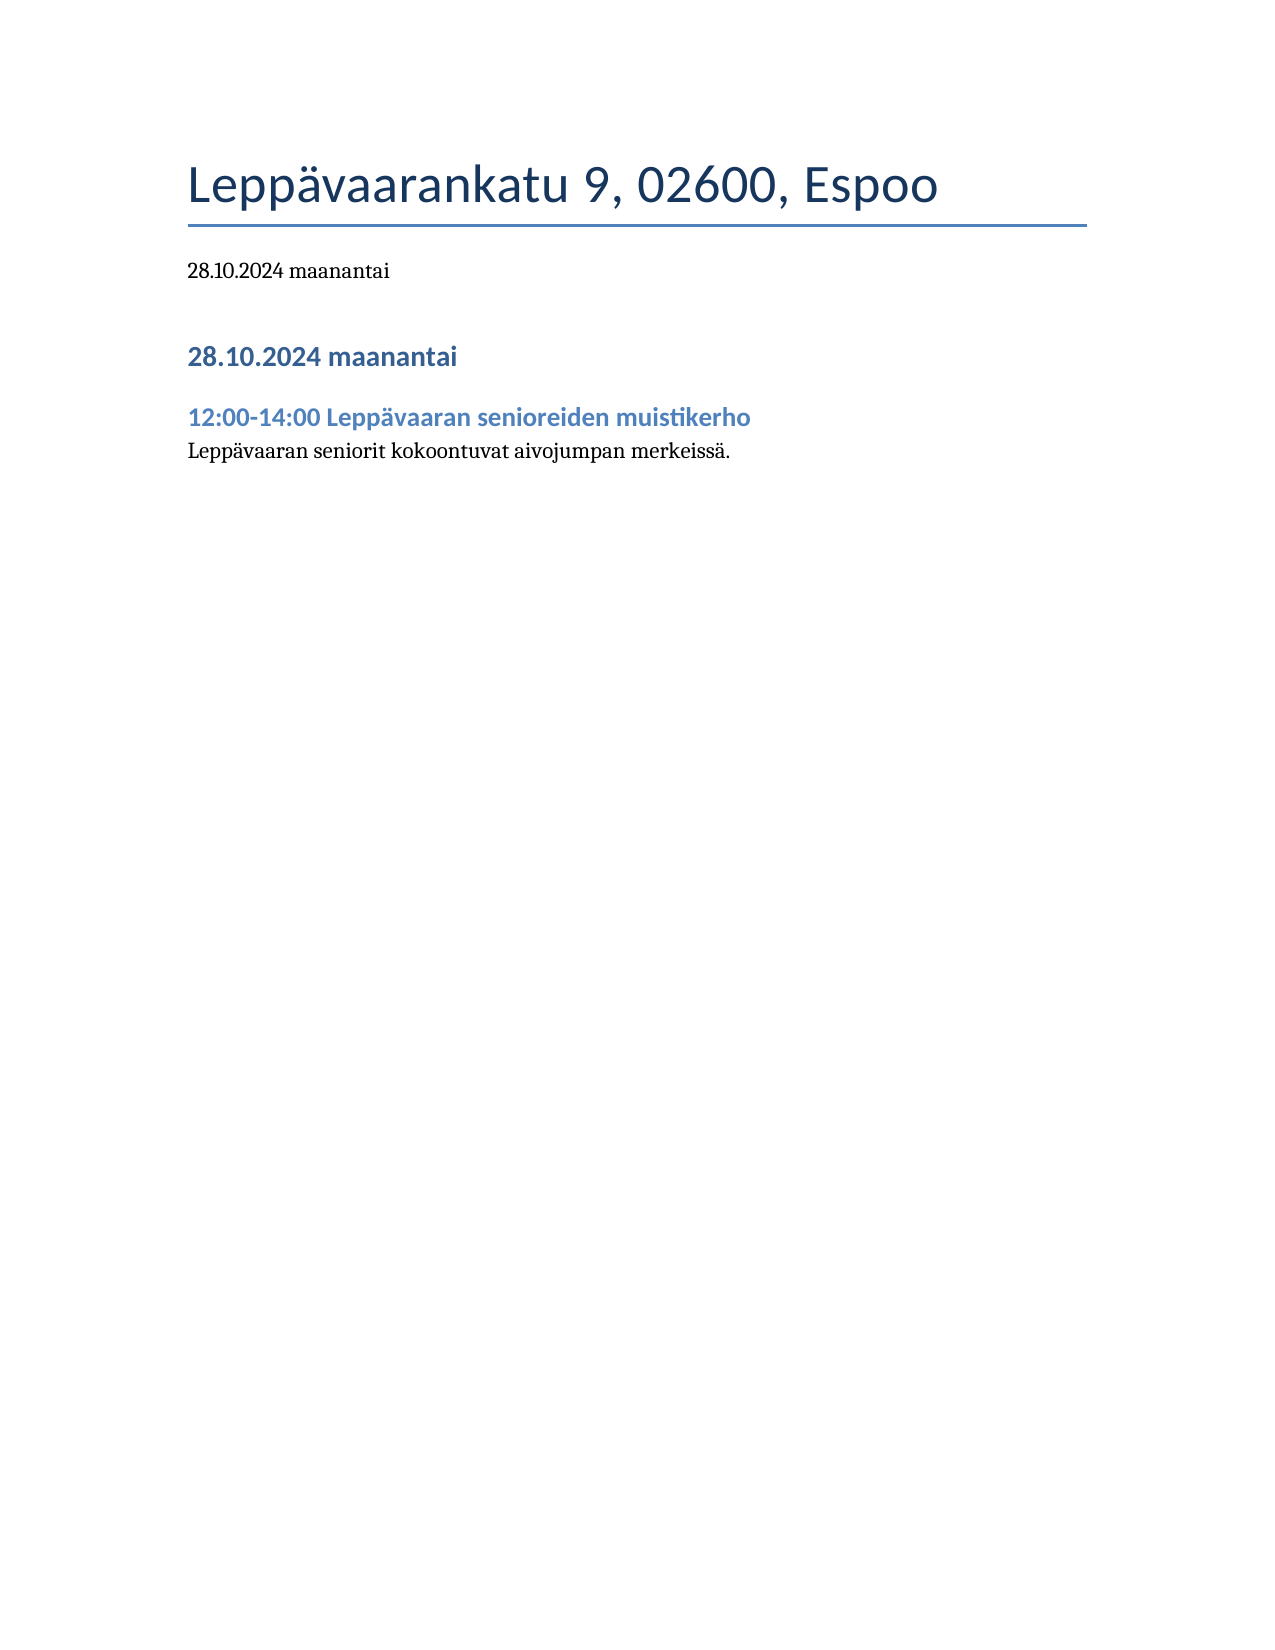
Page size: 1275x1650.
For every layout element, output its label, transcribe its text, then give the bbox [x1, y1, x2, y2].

subtitle 28.10.2024 maanantai [187, 338, 1087, 374]
text Leppävaaran seniorit kokoontuvat aivojumpan merkeissä. [187, 438, 1087, 464]
text 28.10.2024 maanantai [187, 258, 1087, 284]
title Leppävaarankatu 9, 02600, Espoo [187, 150, 1087, 227]
subtitle 12:00-14:00 Leppävaaran senioreiden muistikerho [187, 400, 1087, 433]
